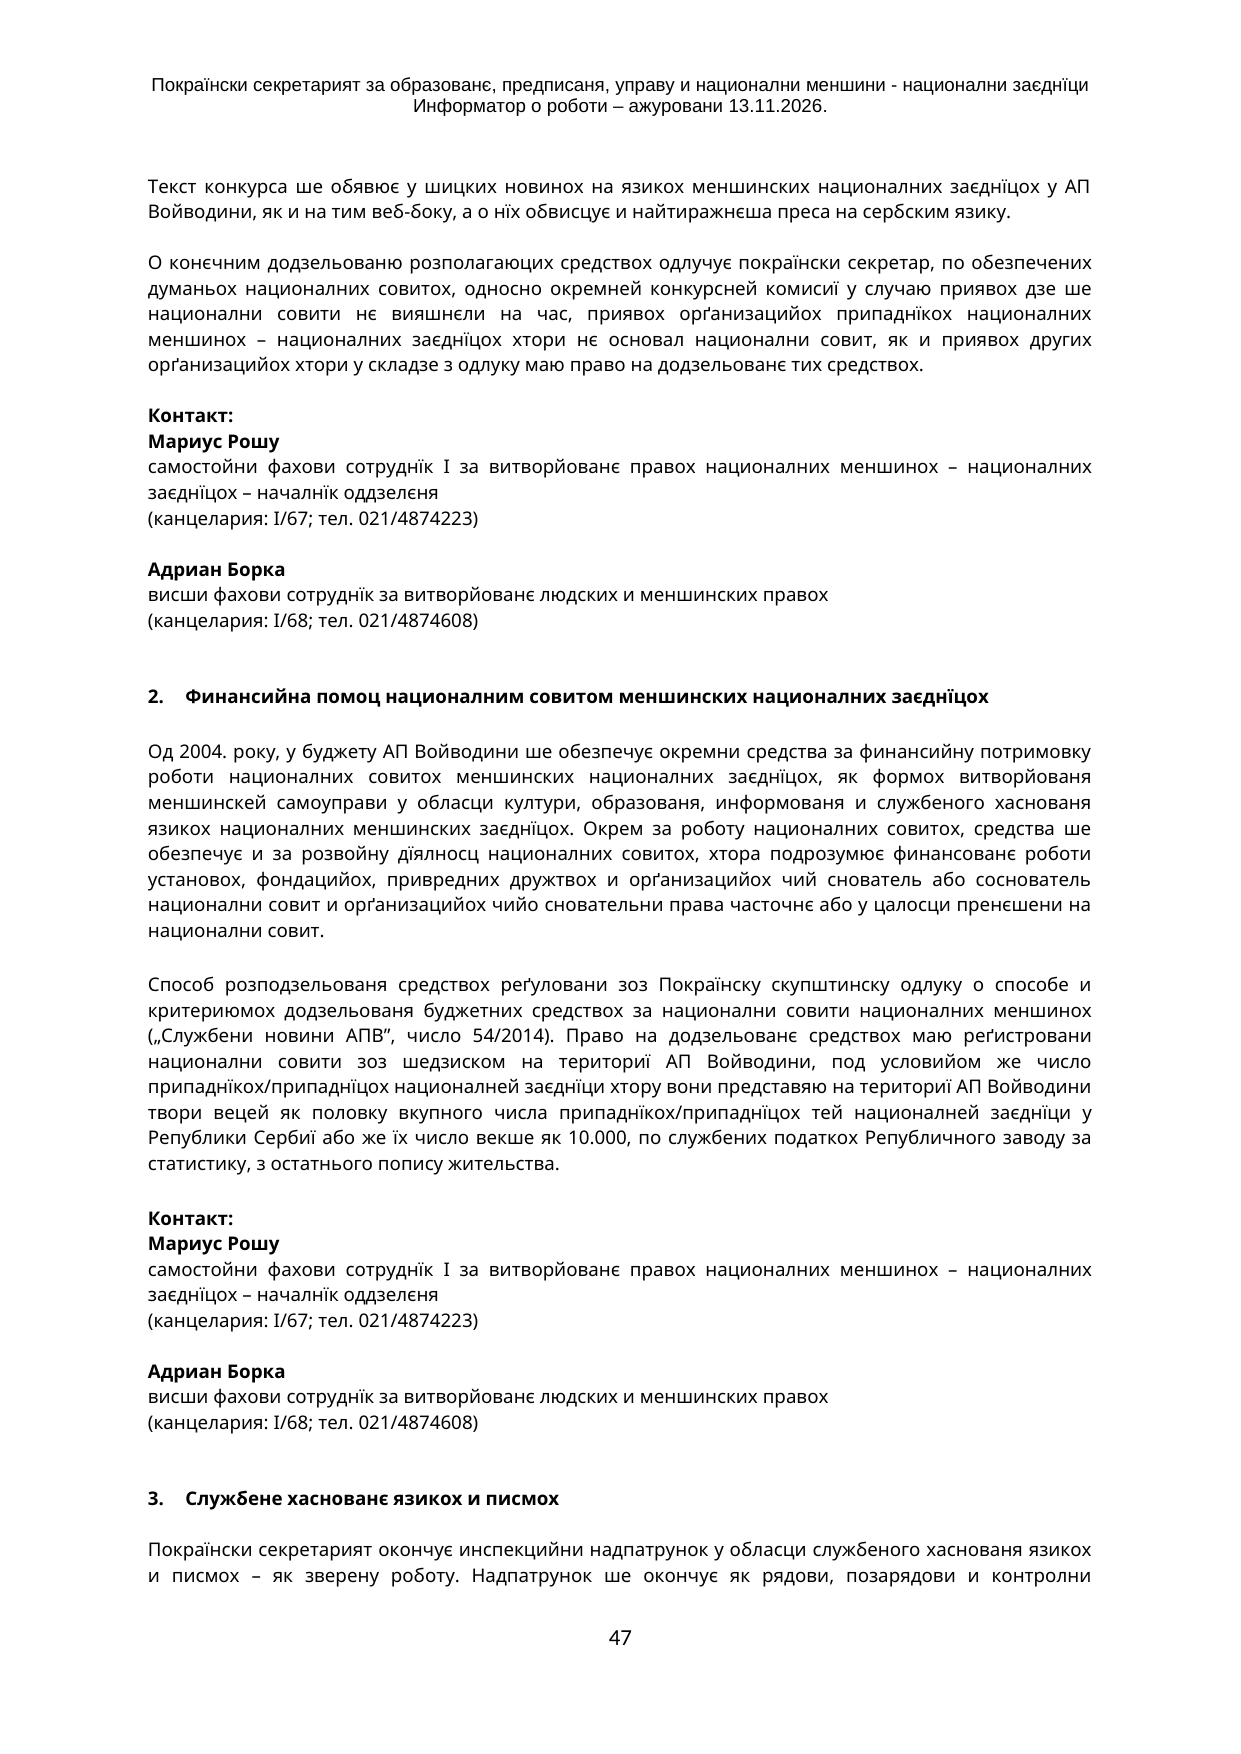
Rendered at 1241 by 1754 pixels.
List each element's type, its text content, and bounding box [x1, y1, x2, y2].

text (канцелария: I/67; тел. 021/4874223) [148, 1307, 1093, 1332]
text О конєчним додзельованю розполагаюцих средствох одлучує покраїнски секретар, по обезпечених думаньох националних совитох, односно окремней конкурсней комисиї у случаю приявох дзе ше национални совити нє вияшнєли на час, приявох орґанизацийох припаднїкох националних меншинох – националних заєднїцох хтори нє основал национални совит, як и приявох других орґанизацийох хтори у складзе з одлуку маю право на додзельованє тих средствох. [148, 250, 1093, 377]
text Мариус Рошу [148, 1230, 1093, 1256]
text висши фахови сотруднїк за витворйованє людских и меншинских правох [148, 1383, 1093, 1409]
list Финансийна помоц националним совитом меншинских националних заєднїцох [148, 683, 1093, 709]
text висши фахови сотруднїк за витворйованє людских и меншинских правох [148, 581, 1093, 607]
text самостойни фахови сотруднїк I за витворйованє правох националних меншинох – националних заєднїцох – началнїк оддзелєня [148, 1256, 1093, 1307]
text Способ розподзельованя средствох реґуловани зоз Покраїнску скупштинску одлуку о способе и критериюмох додзельованя буджетних средствох за национални совити националних меншинох („Службени новини АПВ”, число 54/2014). Право на додзельованє средствох маю реґистровани национални совити зоз шедзиском на териториї АП Войводини, под условийом же число припаднїкох/припаднїцох националней заєднїци хтору вони представяю на териториї АП Войводини твори вецей як половку вкупного числа припаднїкох/припаднїцох тей националней заєднїци у Републики Сербиї або же їх число векше як 10.000, по службених податкох Републичного заводу за статистику, з остатнього попису жительства. [148, 972, 1093, 1176]
text Мариус Рошу [148, 428, 1093, 454]
text Текст конкурса ше обявює у шицких новинох на язикох меншинских националних заєднїцох у АП Войводини, як и на тим веб-боку, а о нїх обвисцує и найтиражнєша преса на сербским язику. [148, 173, 1093, 224]
text (канцелария: I/68; тел. 021/4874608) [148, 1409, 1093, 1434]
text Адриан Борка [148, 1358, 1093, 1383]
text Адриан Борка [148, 556, 1093, 581]
text Контакт: [148, 1205, 1093, 1230]
text (канцелария: I/67; тел. 021/4874223) [148, 505, 1093, 530]
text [148, 1537, 1093, 1588]
text Контакт: [148, 403, 1093, 428]
list Службене хаснованє язикох и писмох [148, 1486, 1093, 1511]
text (канцелария: I/68; тел. 021/4874608) [148, 607, 1093, 632]
text Од 2004. року, у буджету АП Войводини ше обезпечує окремни средства за финансийну потримовку роботи националних совитох меншинских националних заєднїцох, як формох витворйованя меншинскей самоуправи у обласци култури, образованя, информованя и службеного хаснованя язикох националних меншинских заєднїцох. Окрем за роботу националних совитох, средства ше обезпечує и за розвойну дїялносц националних совитох, хтора подрозумює финансованє роботи установох, фондацийох, привредних дружтвох и орґанизацийох чий снователь або соснователь национални совит и орґанизацийох чийо сновательни права часточнє або у цалосци пренєшени на национални совит. [148, 738, 1093, 942]
text самостойни фахови сотруднїк I за витворйованє правох националних меншинох – националних заєднїцох – началнїк оддзелєня [148, 454, 1093, 505]
